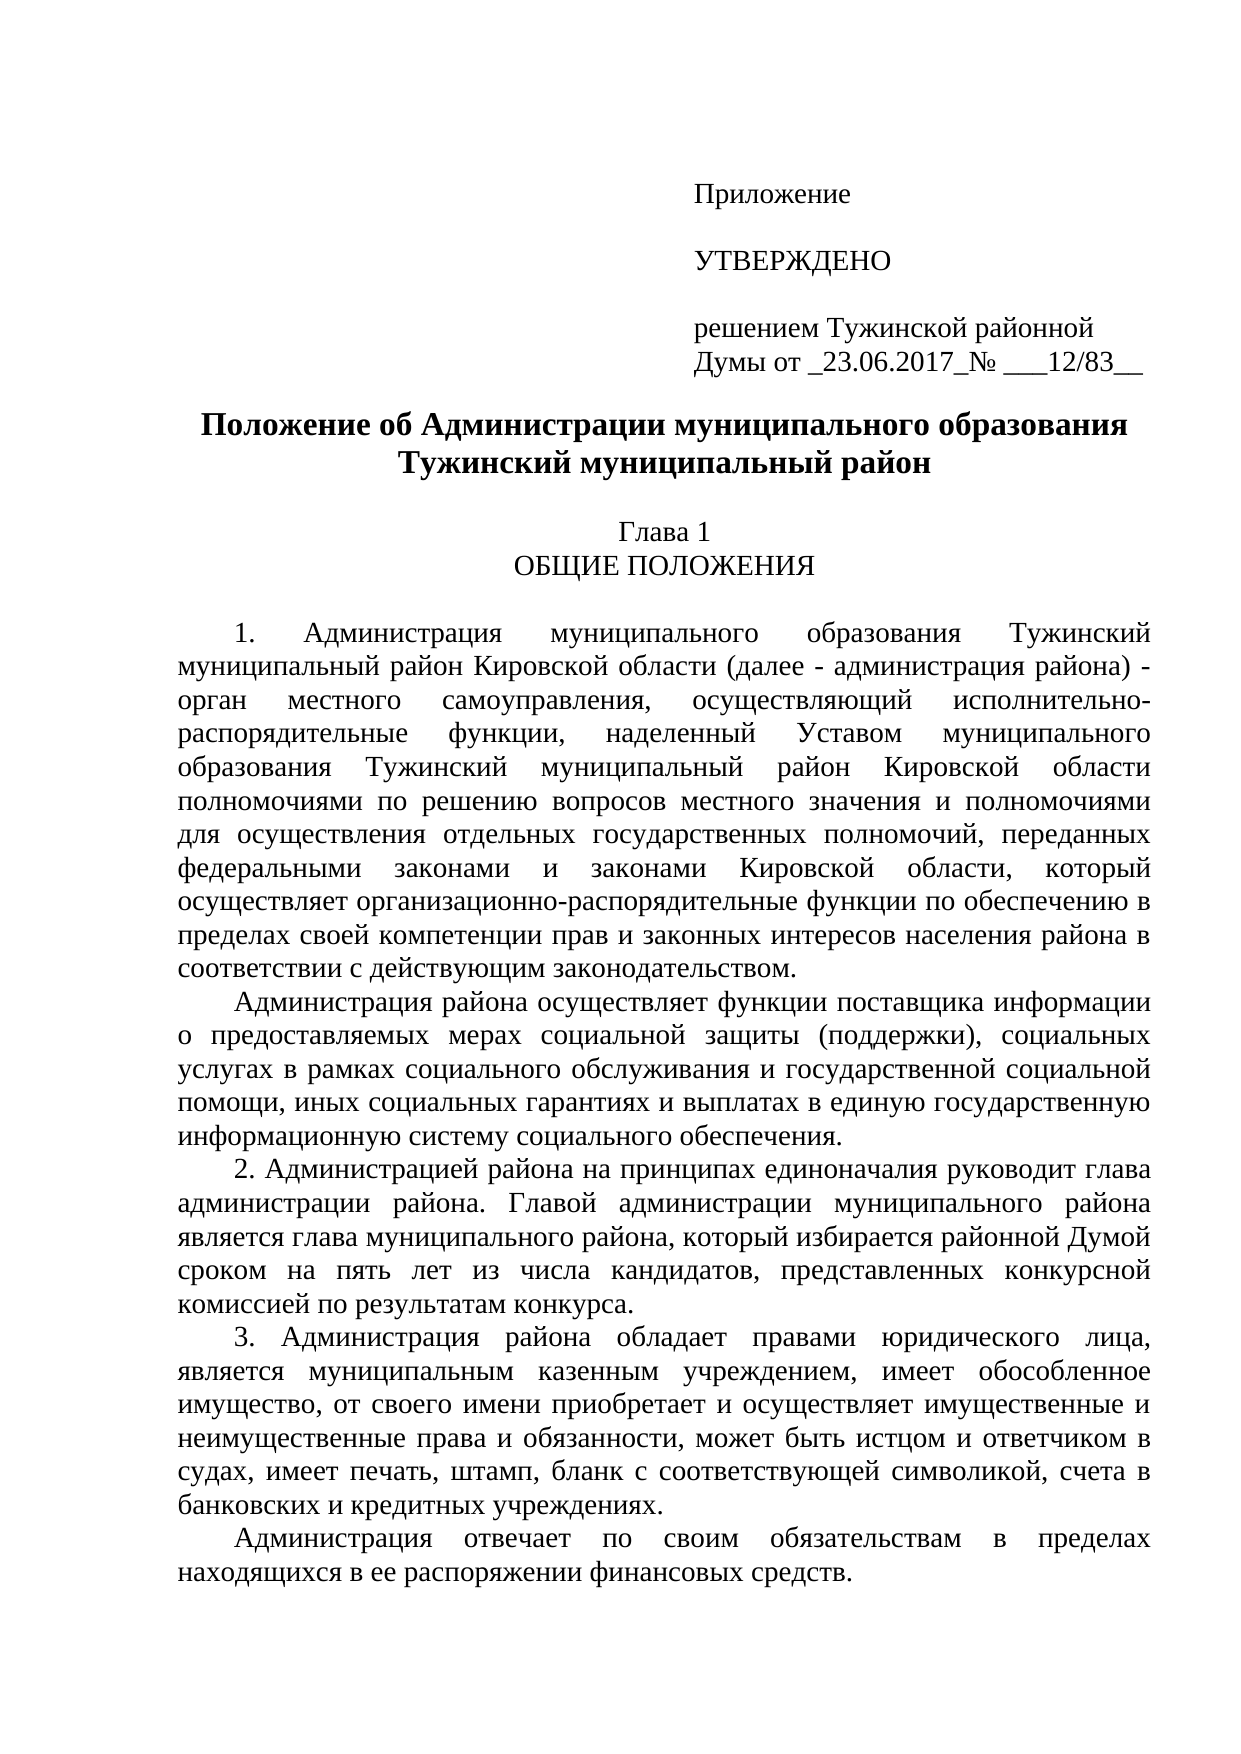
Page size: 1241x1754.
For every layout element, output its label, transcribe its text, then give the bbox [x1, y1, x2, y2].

text Глава 1 [177, 514, 1152, 548]
text 1. Администрация муниципального образования Тужинский муниципальный район Кировской области (далее - администрация района) - орган местного самоуправления, осуществляющий исполнительно-распорядительные функции, наделенный Уставом муниципального образования Тужинский муниципальный район Кировской области полномочиями по решению вопросов местного значения и полномочиями для осуществления отдельных государственных полномочий, переданных федеральными законами и законами Кировской области, который осуществляет организационно-распорядительные функции по обеспечению в пределах своей компетенции прав и законных интересов населения района в соответствии с действующим законодательством. [177, 615, 1152, 984]
text Администрация района осуществляет функции поставщика информации о предоставляемых мерах социальной защиты (поддержки), социальных услугах в рамках социального обслуживания и государственной социальной помощи, иных социальных гарантиях и выплатах в единую государственную информационную систему социального обеспечения. [177, 984, 1152, 1152]
text Положение об Администрации муниципального образования Тужинский муниципальный район [177, 404, 1152, 481]
text 3. Администрация района обладает правами юридического лица, является муниципальным казенным учреждением, имеет обособленное имущество, от своего имени приобретает и осуществляет имущественные и неимущественные права и обязанности, может быть истцом и ответчиком в судах, имеет печать, штамп, бланк с соответствующей символикой, счета в банковских и кредитных учреждениях. [177, 1319, 1152, 1521]
text ОБЩИЕ ПОЛОЖЕНИЯ [177, 548, 1152, 581]
text УТВЕРЖДЕНО [693, 210, 1152, 277]
text Думы от _23.06.2017_№ ___12/83__ [693, 344, 1152, 378]
text Приложение [620, 176, 1152, 210]
text решением Тужинской районной [693, 311, 1152, 344]
text Администрация отвечает по своим обязательствам в пределах находящихся в ее распоряжении финансовых средств. [177, 1521, 1152, 1588]
text 2. Администрацией района на принципах единоначалия руководит глава администрации района. Главой администрации муниципального района является глава муниципального района, который избирается районной Думой сроком на пять лет из числа кандидатов, представленных конкурсной комиссией по результатам конкурса. [177, 1152, 1152, 1319]
